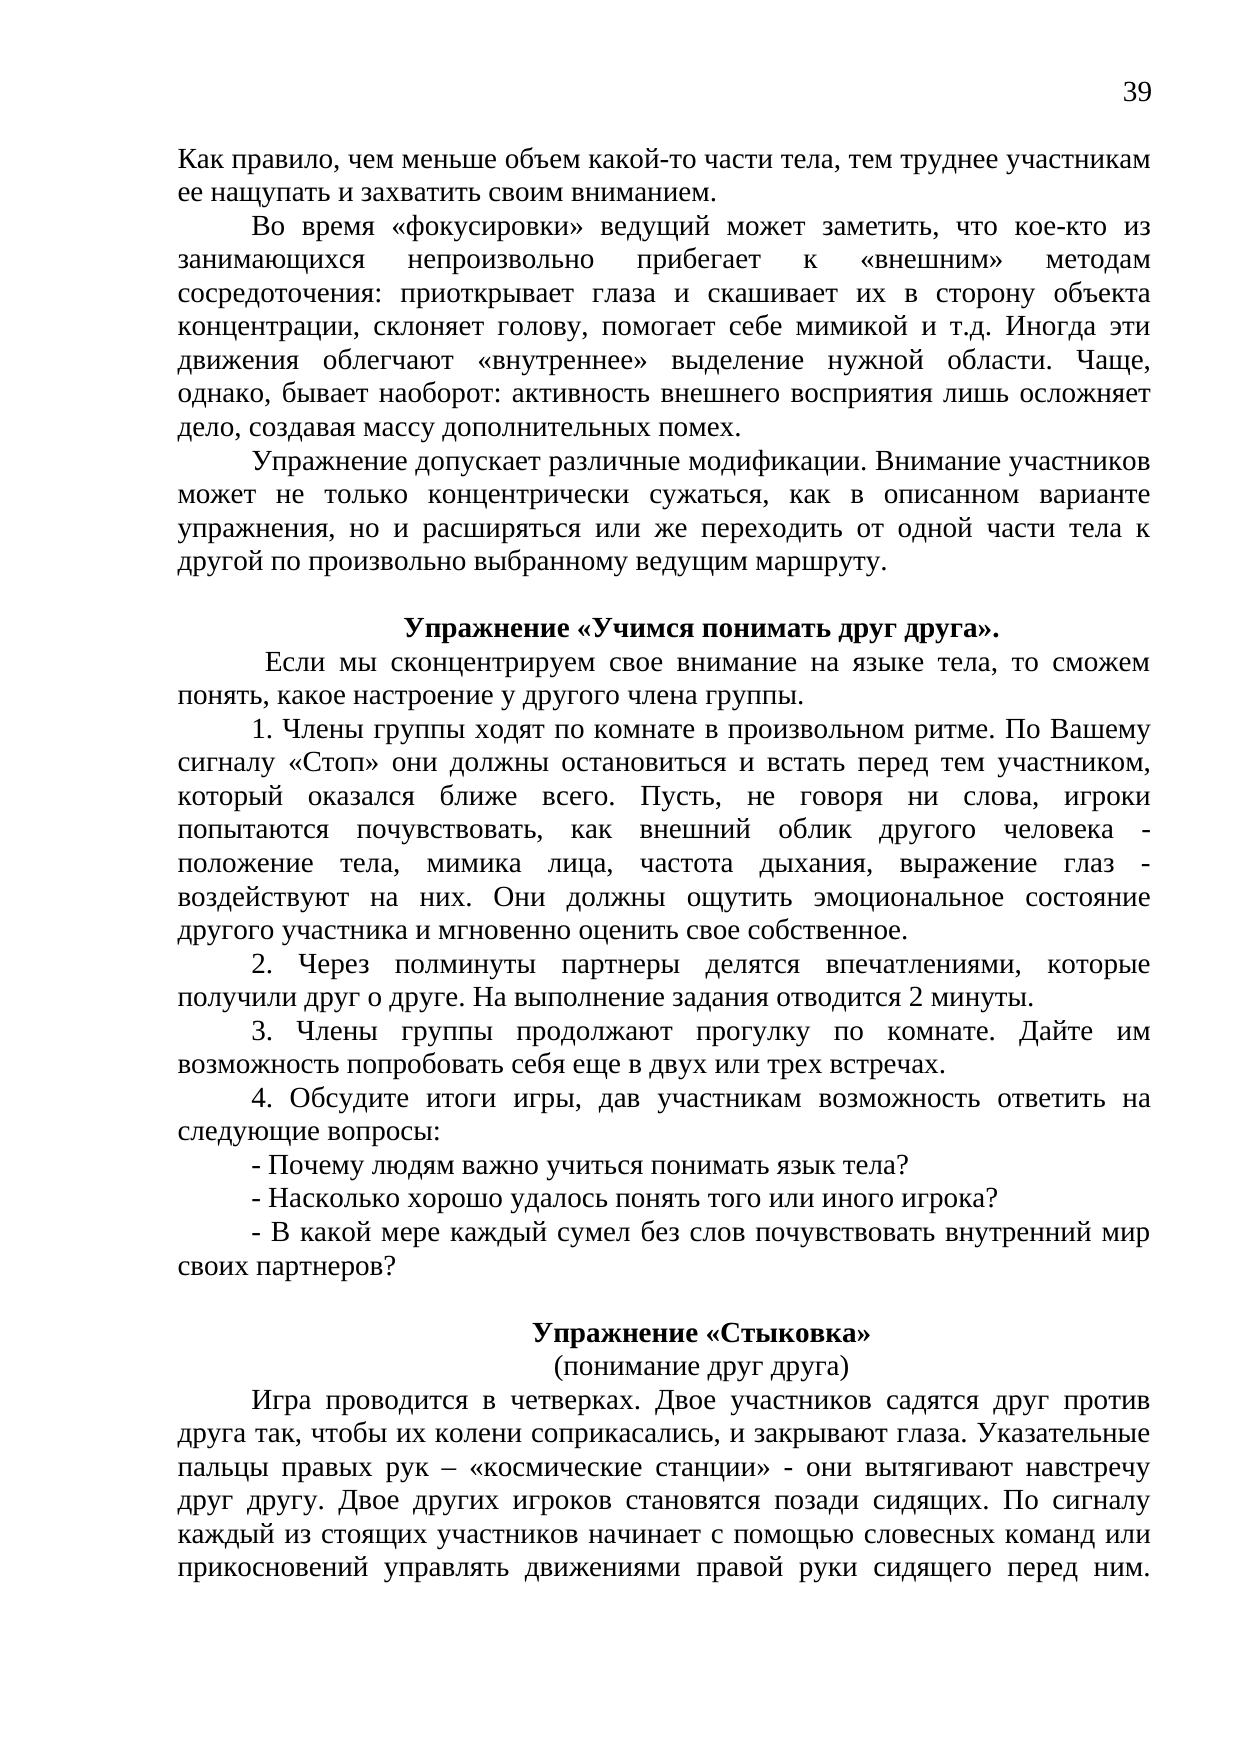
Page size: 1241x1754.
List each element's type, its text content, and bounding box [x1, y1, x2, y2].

text Упражнение допускает различные модификации. Внимание участников может не только концентрически сужаться, как в описанном варианте упражнения, но и расширяться или же переходить от одной части тела к другой по произвольно выбранному ведущим маршруту. [177, 443, 1152, 577]
text 1. Члены группы ходят по комнате в произвольном ритме. По Вашему сигналу «Стоп» они должны остановиться и встать перед тем участником, который оказался ближе всего. Пусть, не говоря ни слова, игроки попытаются почувствовать, как внешний облик другого человека - положение тела, мимика лица, частота дыхания, выражение глаз - воздействуют на них. Они должны ощутить эмоциональное состояние другого участника и мгновенно оценить свое собственное. [177, 711, 1152, 946]
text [177, 141, 1152, 208]
text 4. Обсудите итоги игры, дав участникам возможность ответить на следующие вопросы: [177, 1080, 1152, 1147]
text Упражнение «Стыковка» [177, 1315, 1152, 1348]
text - Почему людям важно учиться понимать язык тела? [177, 1147, 1152, 1181]
text - Насколько хорошо удалось понять того или иного игрока? [177, 1181, 1152, 1214]
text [177, 1382, 1152, 1583]
text Упражнение «Учимся понимать друг друга». [177, 610, 1152, 644]
text - В какой мере каждый сумел без слов почувствовать внутренний мир своих партнеров? [177, 1214, 1152, 1281]
text Если мы сконцентрируем свое внимание на языке тела, то сможем понять, какое настроение у другого члена группы. [177, 644, 1152, 711]
text Во время «фокусировки» ведущий может заметить, что кое-кто из занимающихся непроизвольно прибегает к «внешним» методам сосредоточения: приоткрывает глаза и скашивает их в сторону объекта концентрации, склоняет голову, помогает себе мимикой и т.д. Иногда эти движения облегчают «внутреннее» выделение нужной области. Чаще, однако, бывает наоборот: активность внешнего восприятия лишь осложняет дело, создавая массу дополнительных помех. [177, 208, 1152, 443]
text (понимание друг друга) [177, 1348, 1152, 1382]
text 3. Члены группы продолжают прогулку по комнате. Дайте им возможность попробовать себя еще в двух или трех встречах. [177, 1013, 1152, 1080]
text 2. Через полминуты партнеры делятся впечатлениями, которые получили друг о друге. На выполнение задания отводится 2 минуты. [177, 946, 1152, 1013]
